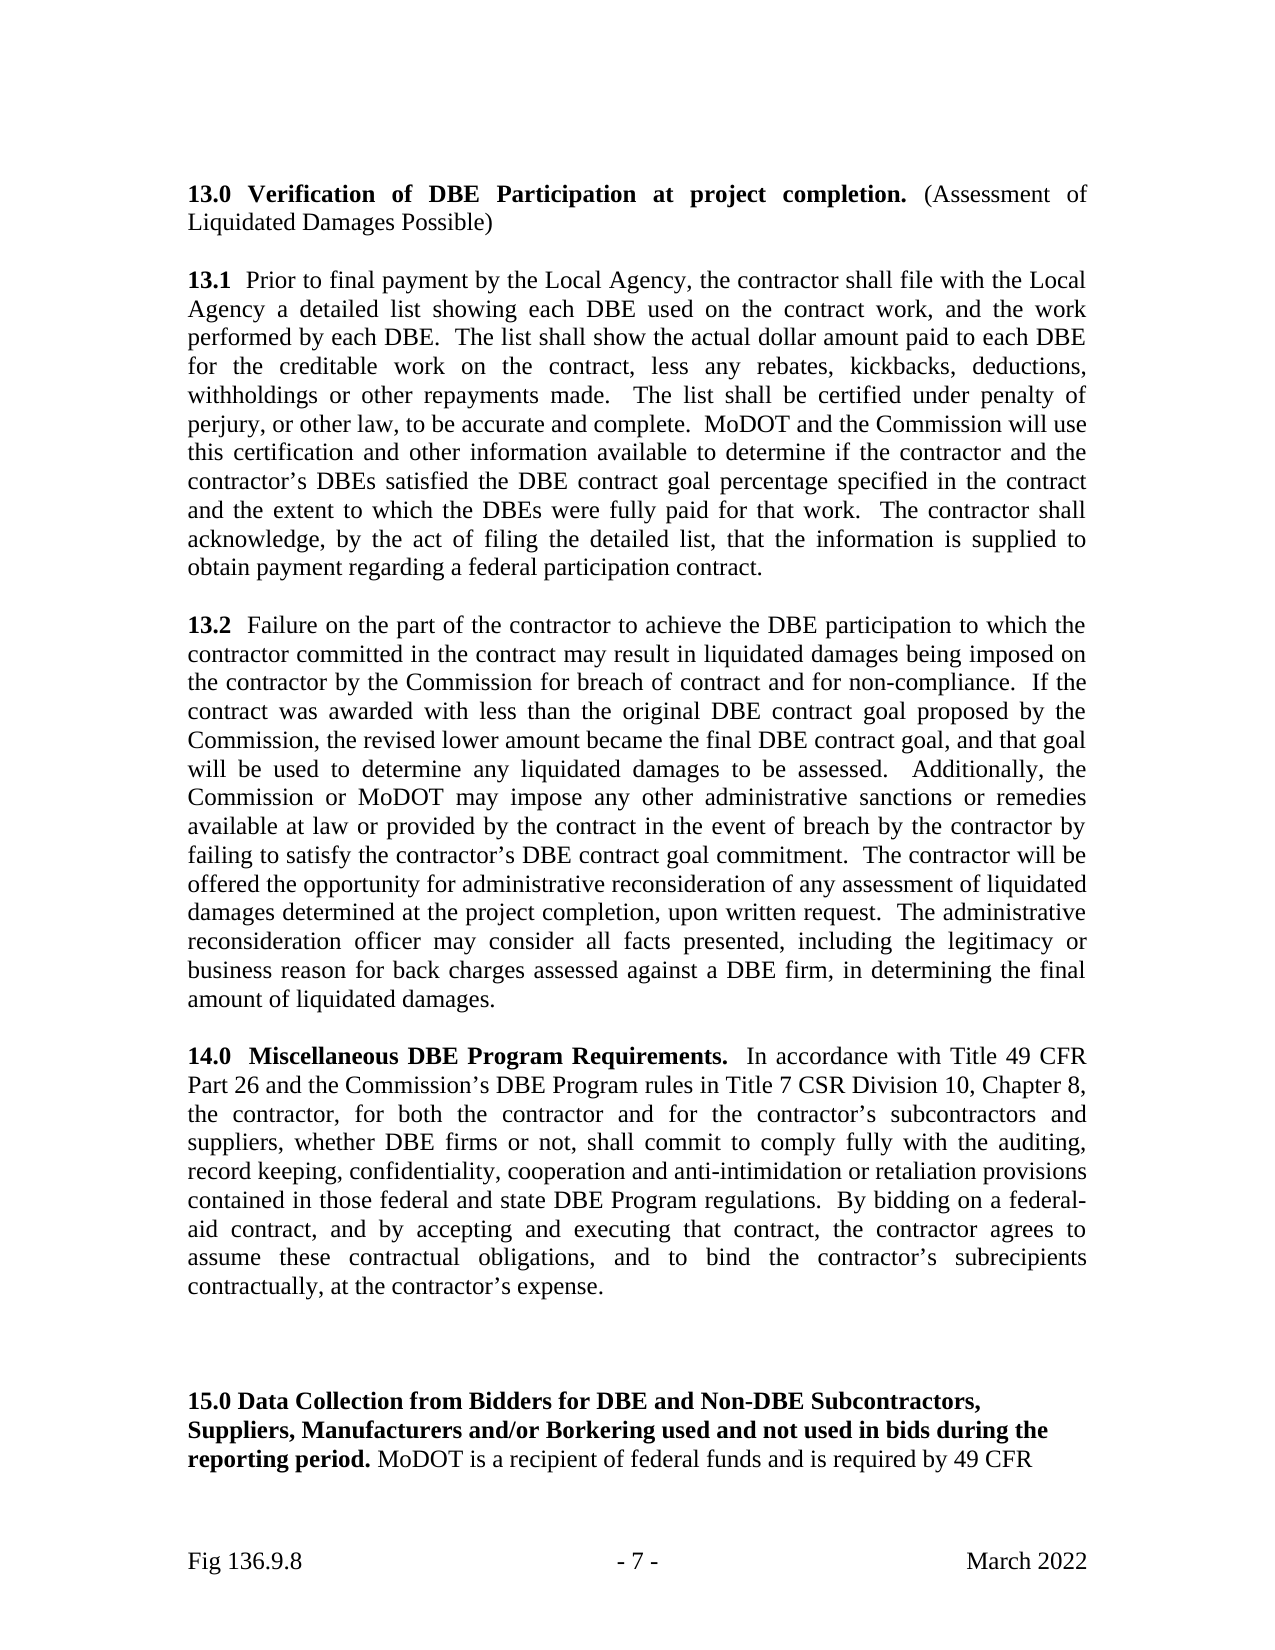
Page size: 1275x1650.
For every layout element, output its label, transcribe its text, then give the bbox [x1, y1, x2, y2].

text 13.1 Prior to final payment by the Local Agency, the contractor shall file with the Local Agency a detailed list showing each DBE used on the contract work, and the work performed by each DBE. The list shall show the actual dollar amount paid to each DBE for the creditable work on the contract, less any rebates, kickbacks, deductions, withholdings or other repayments made. The list shall be certified under penalty of perjury, or other law, to be accurate and complete. MoDOT and the Commission will use this certification and other information available to determine if the contractor and the contractor’s DBEs satisfied the DBE contract goal percentage specified in the contract and the extent to which the DBEs were fully paid for that work. The contractor shall acknowledge, by the act of filing the detailed list, that the information is supplied to obtain payment regarding a federal participation contract. [187, 265, 1087, 581]
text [187, 1386, 1087, 1472]
text 13.2 Failure on the part of the contractor to achieve the DBE participation to which the contractor committed in the contract may result in liquidated damages being imposed on the contractor by the Commission for breach of contract and for non-compliance. If the contract was awarded with less than the original DBE contract goal proposed by the Commission, the revised lower amount became the final DBE contract goal, and that goal will be used to determine any liquidated damages to be assessed. Additionally, the Commission or MoDOT may impose any other administrative sanctions or remedies available at law or provided by the contract in the event of breach by the contractor by failing to satisfy the contractor’s DBE contract goal commitment. The contractor will be offered the opportunity for administrative reconsideration of any assessment of liquidated damages determined at the project completion, upon written request. The administrative reconsideration officer may consider all facts presented, including the legitimacy or business reason for back charges assessed against a DBE firm, in determining the final amount of liquidated damages. [187, 610, 1087, 1012]
text 13.0 Verification of DBE Participation at project completion. (Assessment of Liquidated Damages Possible) [187, 179, 1087, 236]
text 14.0 Miscellaneous DBE Program Requirements. In accordance with Title 49 CFR Part 26 and the Commission’s DBE Program rules in Title 7 CSR Division 10, Chapter 8, the contractor, for both the contractor and for the contractor’s subcontractors and suppliers, whether DBE firms or not, shall commit to comply fully with the auditing, record keeping, confidentiality, cooperation and anti-intimidation or retaliation provisions contained in those federal and state DBE Program regulations. By bidding on a federal-aid contract, and by accepting and executing that contract, the contractor agrees to assume these contractual obligations, and to bind the contractor’s subrecipients contractually, at the contractor’s expense. [187, 1041, 1087, 1300]
